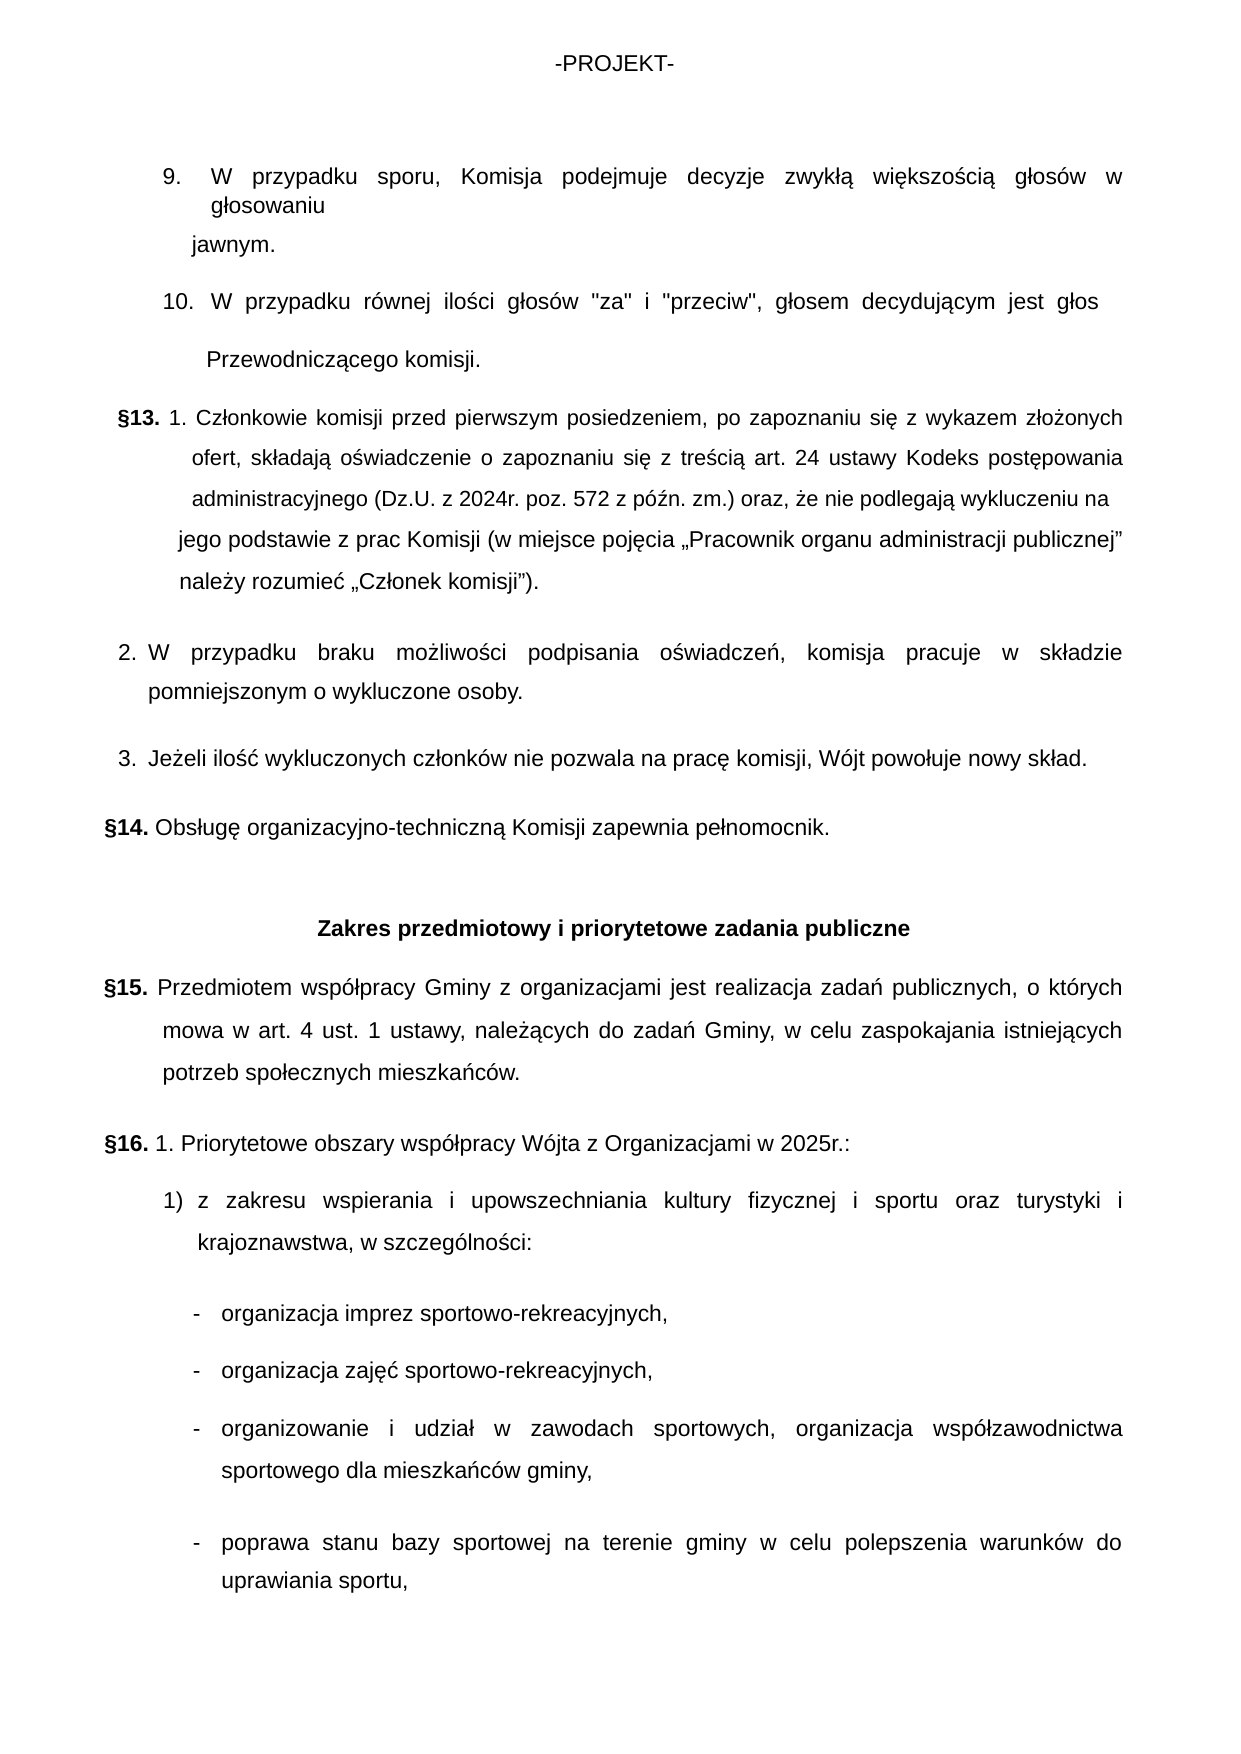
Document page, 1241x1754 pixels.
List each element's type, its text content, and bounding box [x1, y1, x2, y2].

list organizowanie i udział w zawodach sportowych, organizacja współzawodnictwa sportowego dla mieszkańców gminy, [193, 1414, 1123, 1483]
text §14. Obsługę organizacyjno-techniczną Komisji zapewnia pełnomocnik. [104, 814, 1123, 840]
text Przewodniczącego komisji. [206, 346, 1123, 373]
text §16. 1. Priorytetowe obszary współpracy Wójta z Organizacjami w 2025r.: [104, 1130, 1123, 1156]
text §15. Przedmiotem współpracy Gminy z organizacjami jest realizacja zadań publicznych, o których mowa w art. 4 ust. 1 ustawy, należących do zadań Gminy, w celu zaspokajania istniejących potrzeb społecznych mieszkańców. [103, 974, 1123, 1085]
list Jeżeli ilość wykluczonych członków nie pozwala na pracę komisji, Wójt powołuje nowy skład. [118, 745, 1123, 772]
list organizacja zajęć sportowo-rekreacyjnych, [193, 1357, 1123, 1384]
subtitle Zakres przedmiotowy i priorytetowe zadania publiczne [233, 915, 994, 941]
list organizacja imprez sportowo-rekreacyjnych, [193, 1300, 1123, 1327]
list W przypadku równej ilości głosów "za" i "przeciw", głosem decydującym jest głos [162, 288, 1123, 314]
list W przypadku sporu, Komisja podejmuje decyzje zwykłą większością głosów w głosowaniu [162, 163, 1123, 218]
list z zakresu wspierania i upowszechniania kultury fizycznej i sportu oraz turystyki i krajoznawstwa, w szczególności: [163, 1187, 1123, 1256]
list W przypadku braku możliwości podpisania oświadczeń, komisja pracuje w składzie pomniejszonym o wykluczone osoby. [118, 639, 1123, 704]
list poprawa stanu bazy sportowej na terenie gminy w celu polepszenia warunków do uprawiania sportu, [193, 1528, 1123, 1593]
text §13. 1. Członkowie komisji przed pierwszym posiedzeniem, po zapoznaniu się z wykazem złożonych ofert, składają oświadczenie o zapoznaniu się z treścią art. 24 ustawy Kodeks postępowania administracyjnego (Dz.U. z 2024r. poz. 572 z późn. zm.) oraz, że nie podlegają wykluczeniu na [117, 404, 1124, 511]
text jawnym. [192, 231, 1123, 257]
text jego podstawie z prac Komisji (w miejsce pojęcia „Pracownik organu administracji publicznej” należy rozumieć „Członek komisji”). [178, 526, 1123, 595]
